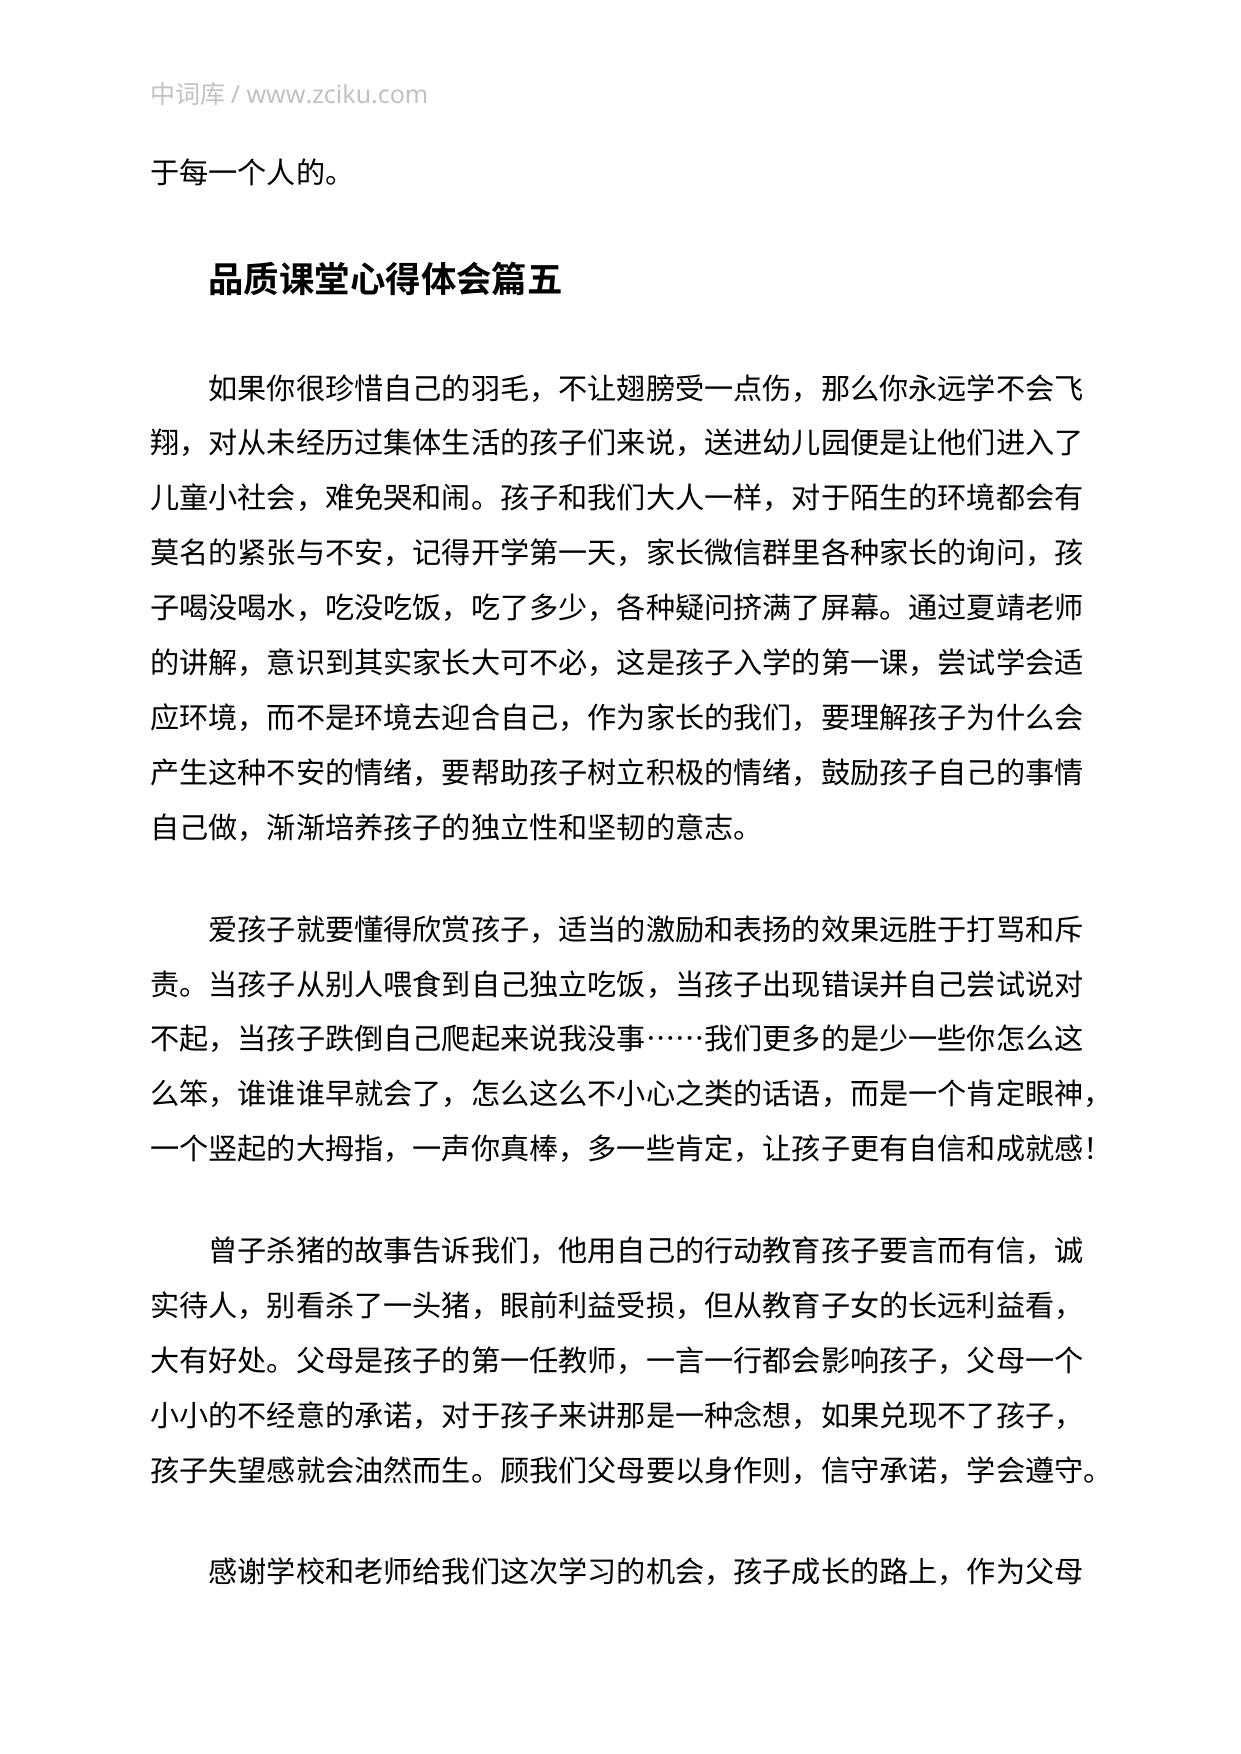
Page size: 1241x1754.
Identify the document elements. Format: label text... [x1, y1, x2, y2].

text 爱孩子就要懂得欣赏孩子，适当的激励和表扬的效果远胜于打骂和斥责。当孩子从别人喂食到自己独立吃饭，当孩子出现错误并自己尝试说对不起，当孩子跌倒自己爬起来说我没事……我们更多的是少一些你怎么这么笨，谁谁谁早就会了，怎么这么不小心之类的话语，而是一个肯定眼神，一个竖起的大拇指，一声你真棒，多一些肯定，让孩子更有自信和成就感！ [150, 906, 1090, 1168]
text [150, 1549, 1090, 1591]
text 品质课堂心得体会篇五 [150, 252, 1090, 303]
text 如果你很珍惜自己的羽毛，不让翅膀受一点伤，那么你永远学不会飞翔，对从未经历过集体生活的孩子们来说，送进幼儿园便是让他们进入了儿童小社会，难免哭和闹。孩子和我们大人一样，对于陌生的环境都会有莫名的紧张与不安，记得开学第一天，家长微信群里各种家长的询问，孩子喝没喝水，吃没吃饭，吃了多少，各种疑问挤满了屏幕。通过夏靖老师的讲解，意识到其实家长大可不必，这是孩子入学的第一课，尝试学会适应环境，而不是环境去迎合自己，作为家长的我们，要理解孩子为什么会产生这种不安的情绪，要帮助孩子树立积极的情绪，鼓励孩子自己的事情自己做，渐渐培养孩子的独立性和坚韧的意志。 [150, 365, 1090, 847]
text 曾子杀猪的故事告诉我们，他用自己的行动教育孩子要言而有信，诚实待人，别看杀了一头猪，眼前利益受损，但从教育子女的长远利益看，大有好处。父母是孩子的第一任教师，一言一行都会影响孩子，父母一个小小的不经意的承诺，对于孩子来讲那是一种念想，如果兑现不了孩子，孩子失望感就会油然而生。顾我们父母要以身作则，信守承诺，学会遵守。 [150, 1227, 1090, 1489]
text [150, 150, 1090, 192]
